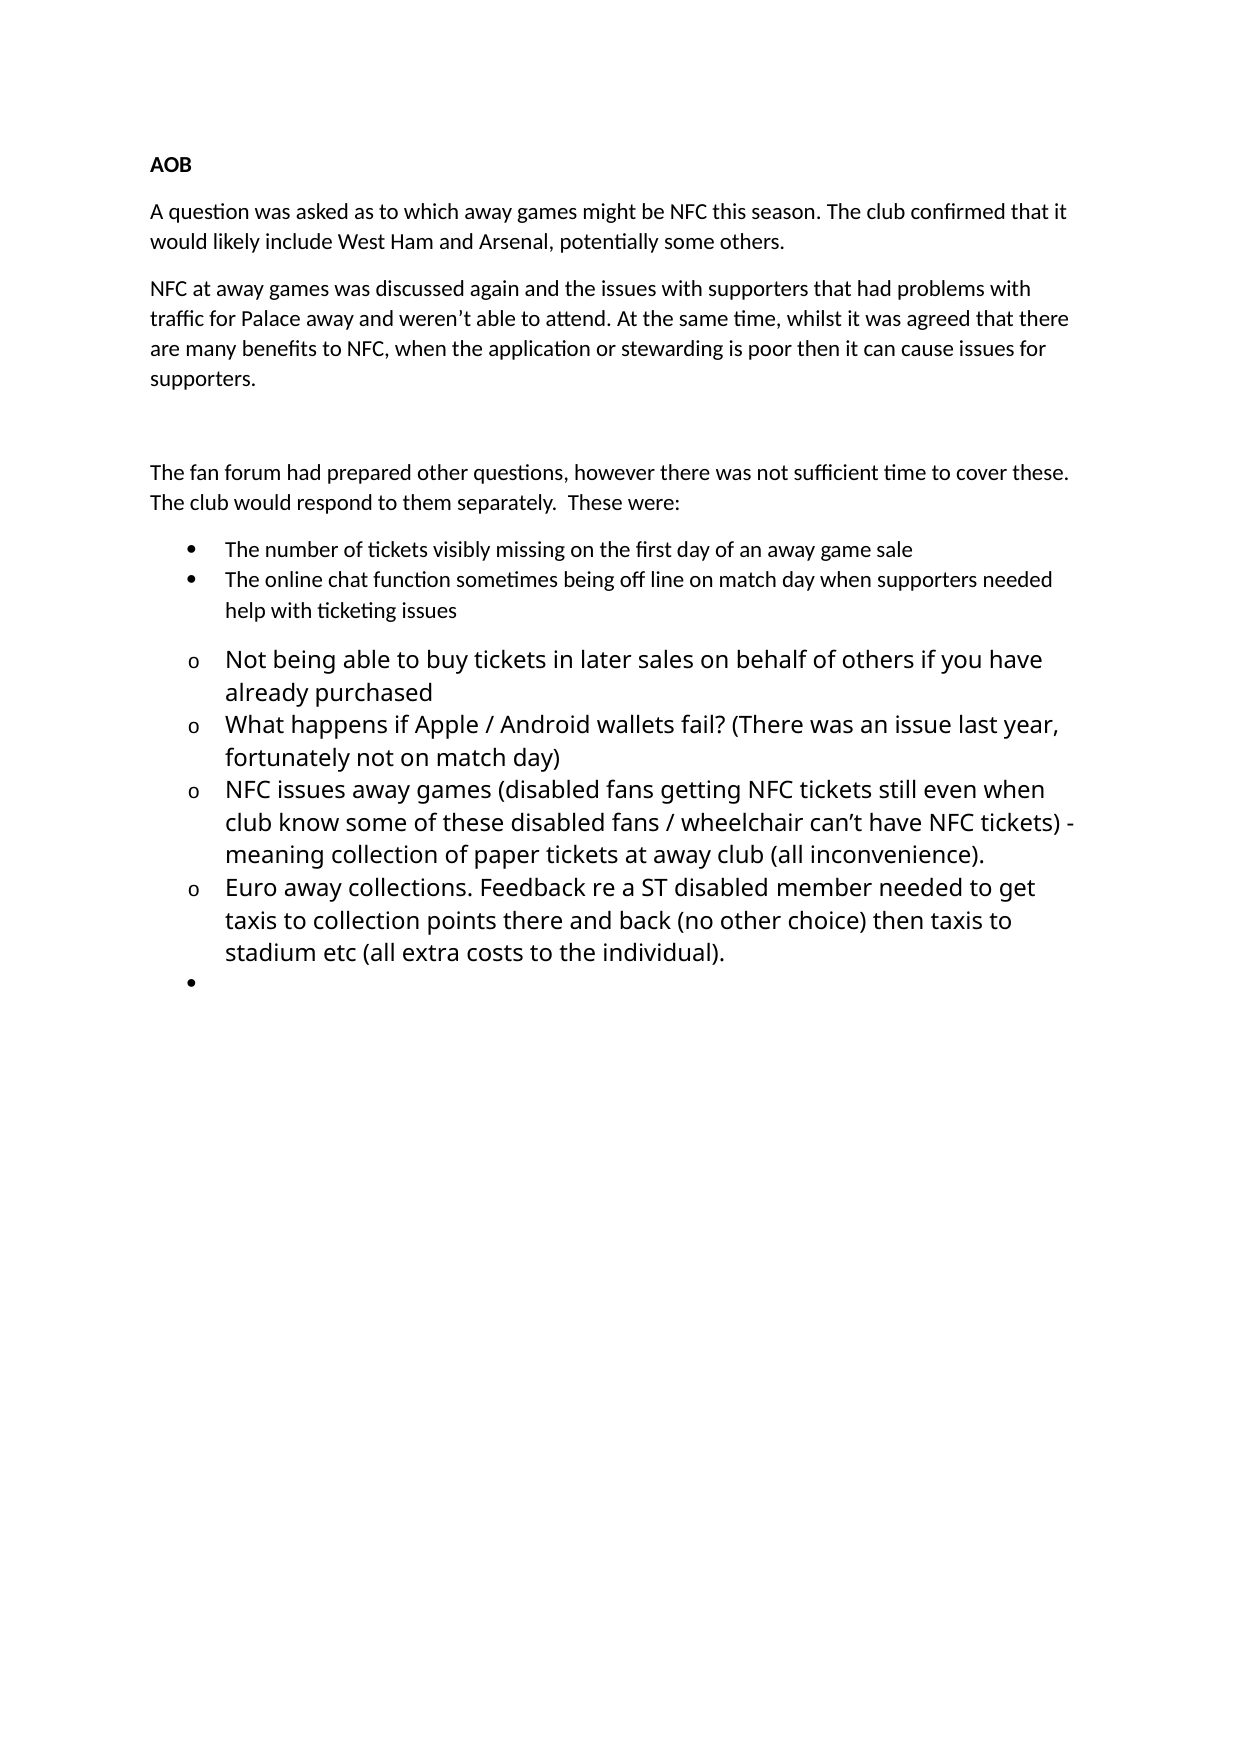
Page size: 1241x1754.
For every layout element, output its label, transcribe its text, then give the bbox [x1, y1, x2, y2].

text A question was asked as to which away games might be NFC this season. The club confirmed that it would likely include West Ham and Arsenal, potentially some others. [150, 197, 1090, 255]
text NFC at away games was discussed again and the issues with supporters that had problems with traffic for Palace away and weren’t able to attend. At the same time, whilst it was agreed that there are many benefits to NFC, when the application or stewarding is poor then it can cause issues for supporters. [150, 274, 1090, 393]
text The fan forum had prepared other questions, however there was not sufficient time to cover these. The club would respond to them separately. These were: [150, 458, 1090, 517]
list NFC issues away games (disabled fans getting NFC tickets still even when club know some of these disabled fans / wheelchair can’t have NFC tickets) - meaning collection of paper tickets at away club (all inconvenience). [187, 773, 1090, 871]
list The online chat function sometimes being off line on match day when supporters needed help with ticketing issues [187, 566, 1090, 624]
list Euro away collections. Feedback re a ST disabled member needed to get taxis to collection points there and back (no other choice) then taxis to stadium etc (all extra costs to the individual). [187, 871, 1090, 969]
list What happens if Apple / Android wallets fail? (There was an issue last year, fortunately not on match day) [187, 708, 1090, 773]
text AOB [150, 150, 1090, 178]
list Not being able to buy tickets in later sales on behalf of others if you have already purchased [187, 643, 1090, 708]
list The number of tickets visibly missing on the first day of an away game sale [187, 535, 1090, 563]
